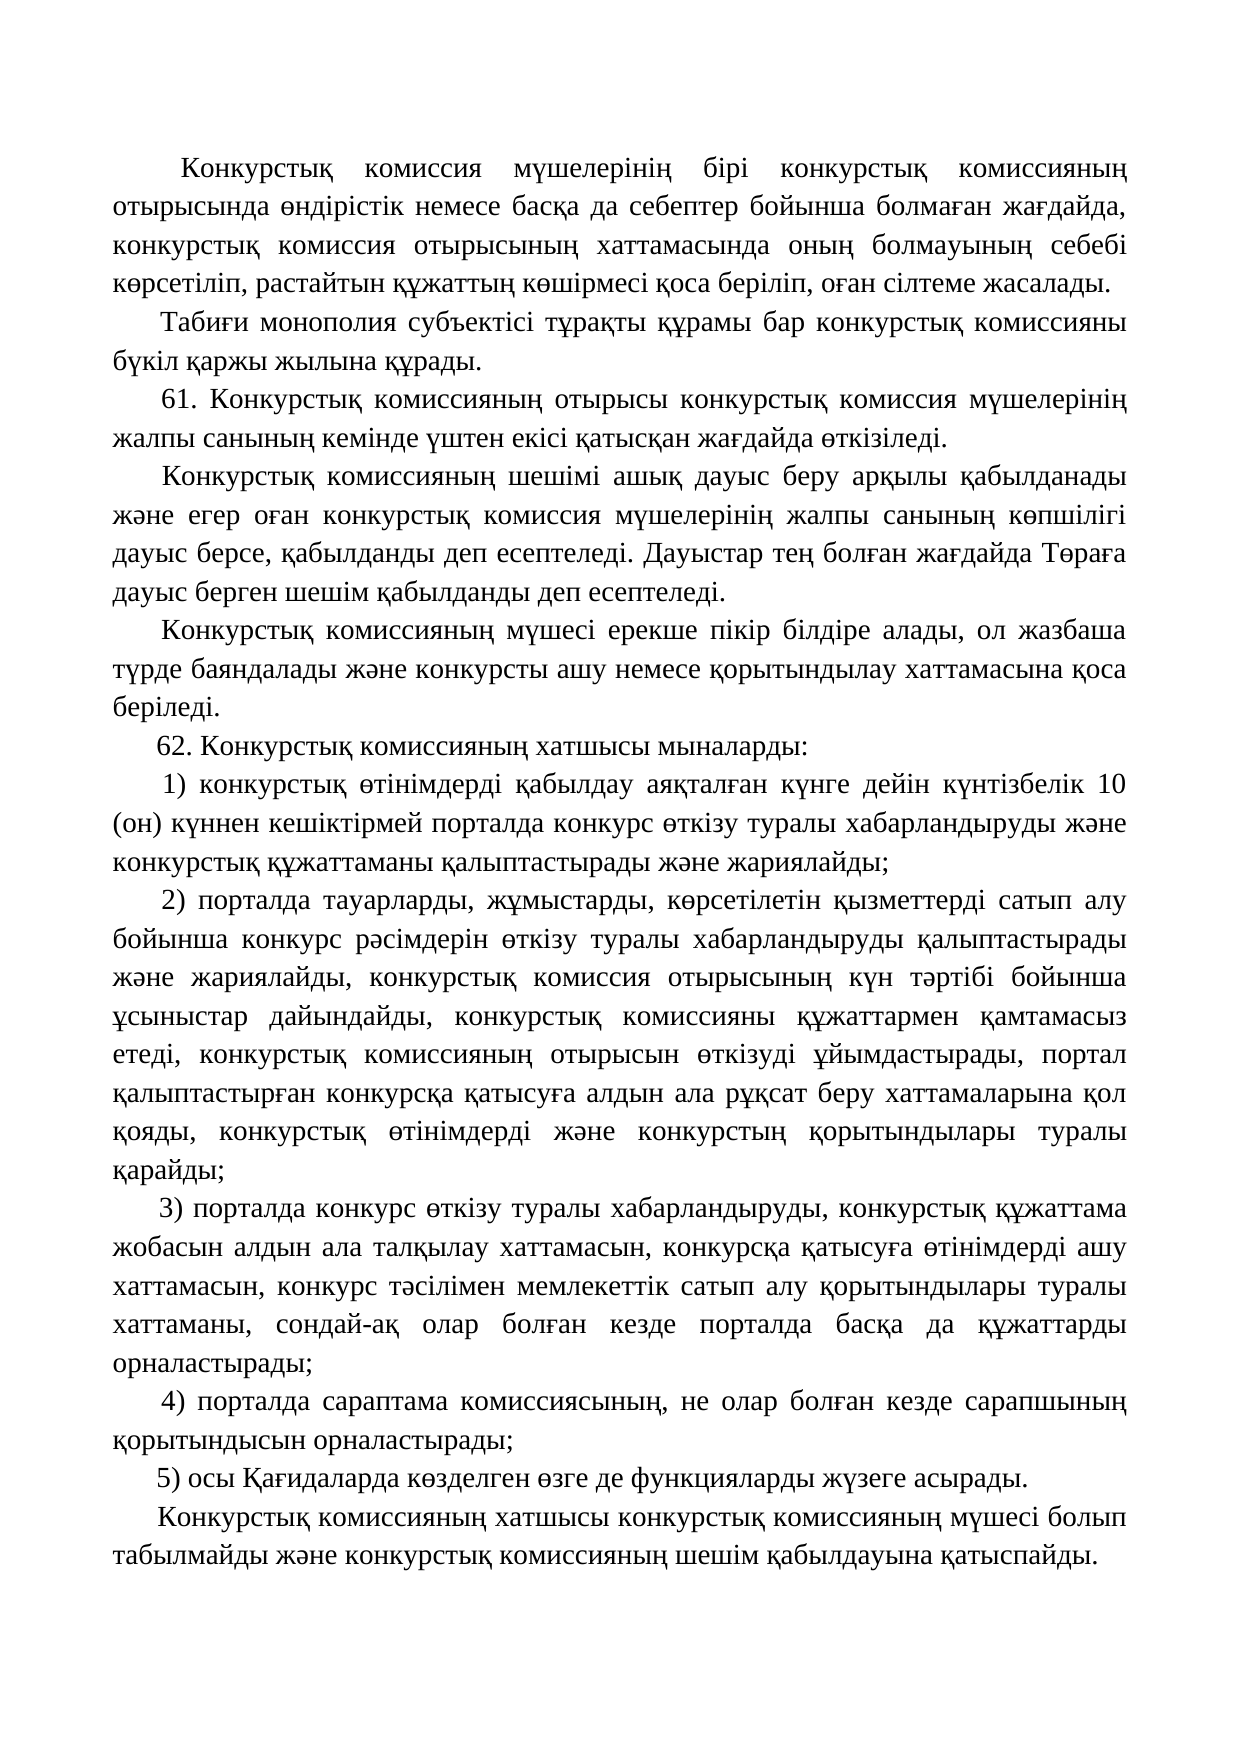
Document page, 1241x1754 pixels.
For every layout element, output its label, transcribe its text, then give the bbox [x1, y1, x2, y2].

text 1) конкурстық өтінімдерді қабылдау аяқталған күнге дейін күнтізбелік 10 (он) күннен кешіктірмей порталда конкурс өткізу туралы хабарландыруды және конкурстық құжаттаманы қалыптастырады және жариялайды; [112, 767, 1128, 877]
text Конкурстық комиссияның хатшысы конкурстық комиссияның мүшесі болып табылмайды және конкурстық комиссияның шешім қабылдауына қатыспайды. [112, 1499, 1128, 1571]
text 3) порталда конкурс өткізу туралы хабарландыруды, конкурстық құжаттама жобасын алдын ала талқылау хаттамасын, конкурсқа қатысуға өтінімдерді ашу хаттамасын, конкурс тәсілімен мемлекеттік сатып алу қорытындылары туралы хаттаманы, сондай-ақ олар болған кезде порталда басқа да құжаттарды орналастырады; [112, 1191, 1128, 1378]
text 5) осы Қағидаларда көзделген өзге де функцияларды жүзеге асырады. [112, 1460, 1128, 1494]
text 2) порталда тауарларды, жұмыстарды, көрсетілетін қызметтерді сатып алу бойынша конкурс рәсімдерін өткізу туралы хабарландыруды қалыптастырады және жариялайды, конкурстық комиссия отырысының күн тәртібі бойынша ұсыныстар дайындайды, конкурстық комиссияны құжаттармен қамтамасыз етеді, конкурстық комиссияның отырысын өткізуді ұйымдастырады, портал қалыптастырған конкурсқа қатысуға алдын ала рұқсат беру хаттамаларына қол қояды, конкурстық өтінімдерді және конкурстың қорытындылары туралы қарайды; [112, 882, 1128, 1186]
text Табиғи монополия субъектісі тұрақты құрамы бар конкурстық комиссияны бүкіл қаржы жылына құрады. [112, 304, 1128, 376]
text 61. Конкурстық комиссияның отырысы конкурстық комиссия мүшелерінің жалпы санының кемінде үштен екісі қатысқан жағдайда өткізіледі. [112, 381, 1128, 453]
text Конкурстық комиссияның мүшесі ерекше пікір білдіре алады, ол жазбаша түрде баяндалады және конкурсты ашу немесе қорытындылау хаттамасына қоса беріледі. [112, 612, 1128, 723]
text 4) порталда сараптама комиссиясының, не олар болған кезде сарапшының қорытындысын орналастырады; [112, 1383, 1128, 1455]
text 62. Конкурстық комиссияның хатшысы мыналарды: [112, 728, 1128, 762]
